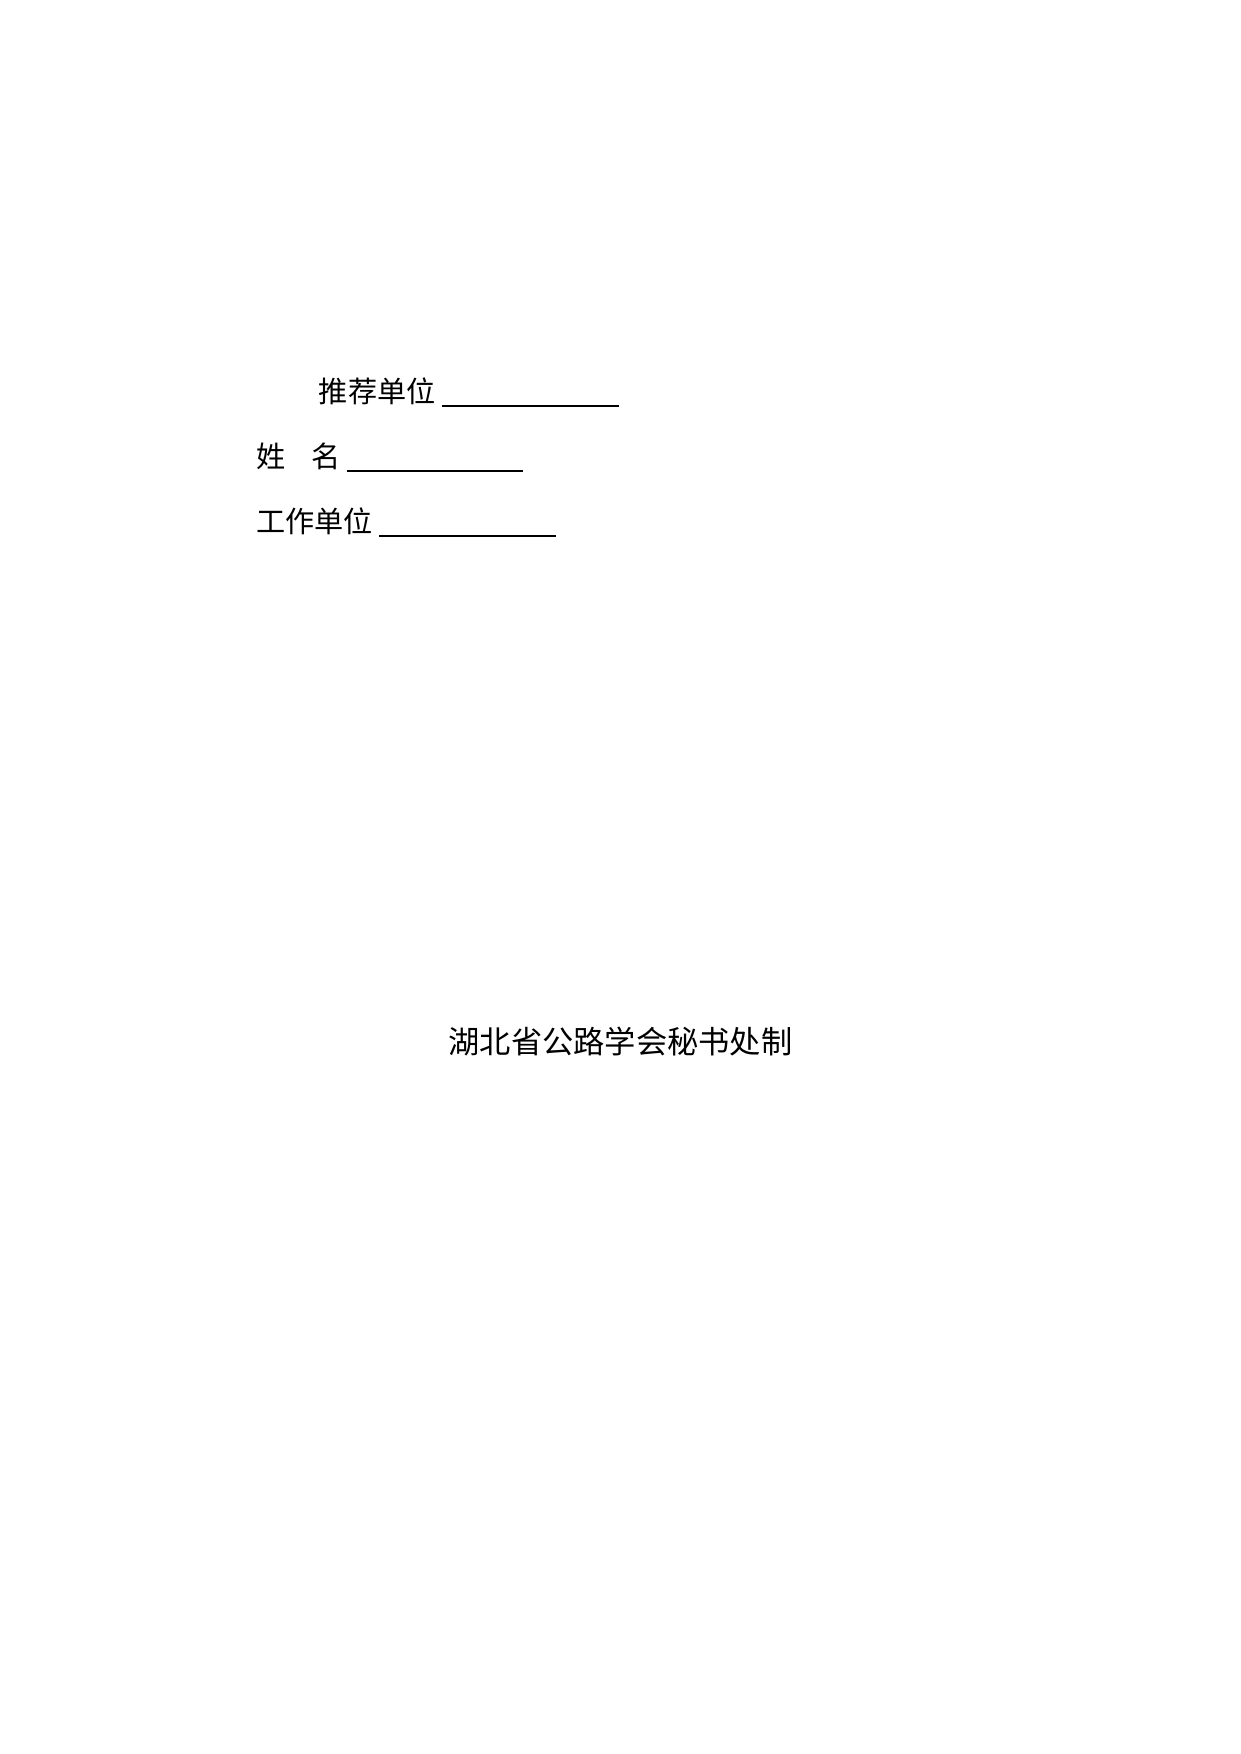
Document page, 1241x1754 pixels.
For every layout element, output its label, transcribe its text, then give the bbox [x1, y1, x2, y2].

text 姓 名 [187, 422, 1053, 487]
text 工作单位 [187, 487, 1053, 552]
text 湖北省公路学会秘书处制 [187, 1007, 1053, 1072]
text 推荐单位 [187, 357, 1053, 422]
